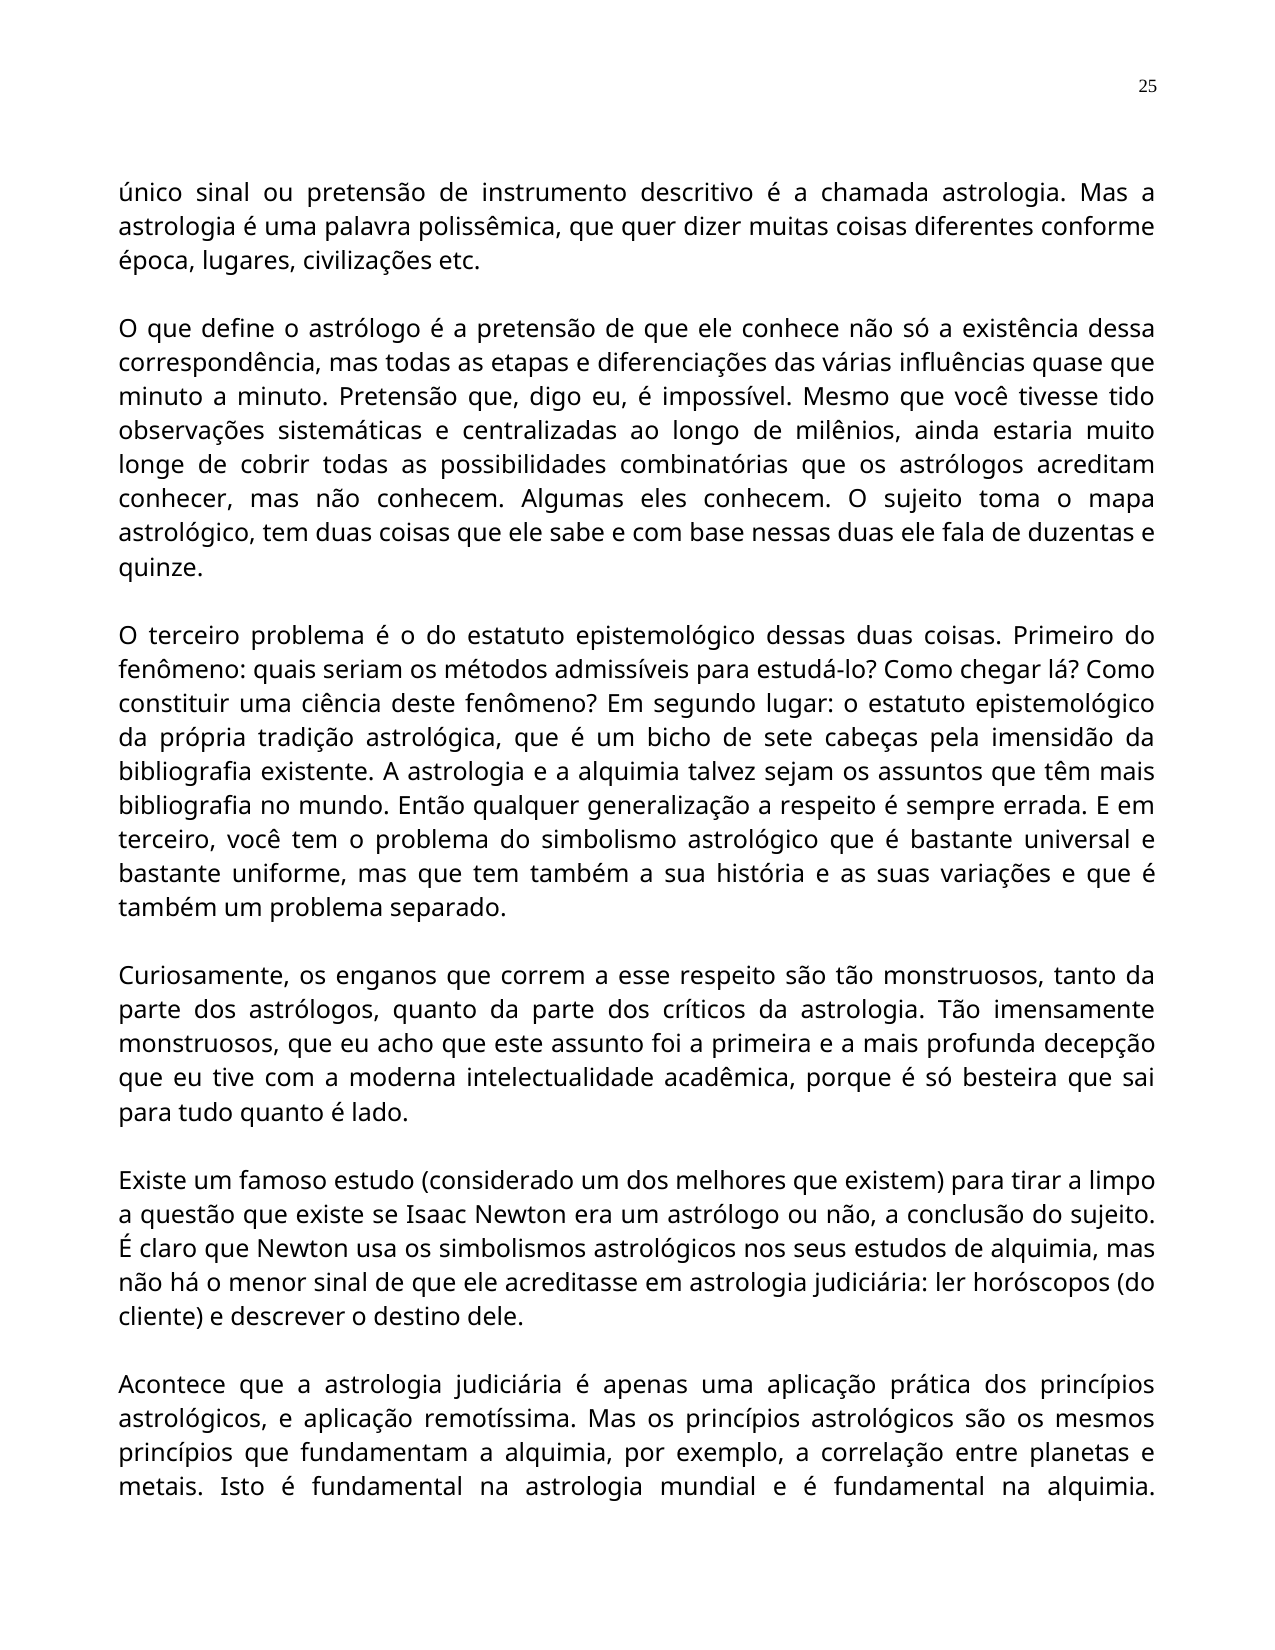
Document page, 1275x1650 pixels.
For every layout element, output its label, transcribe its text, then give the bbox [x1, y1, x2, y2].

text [118, 1367, 1157, 1503]
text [118, 174, 1157, 277]
text O terceiro problema é o do estatuto epistemológico dessas duas coisas. Primeiro do fenômeno: quais seriam os métodos admissíveis para estudá-lo? Como chegar lá? Como constituir uma ciência deste fenômeno? Em segundo lugar: o estatuto epistemológico da própria tradição astrológica, que é um bicho de sete cabeças pela imensidão da bibliografia existente. A astrologia e a alquimia talvez sejam os assuntos que têm mais bibliografia no mundo. Então qualquer generalização a respeito é sempre errada. E em terceiro, você tem o problema do simbolismo astrológico que é bastante universal e bastante uniforme, mas que tem também a sua história e as suas variações e que é também um problema separado. [118, 617, 1157, 924]
text O que define o astrólogo é a pretensão de que ele conhece não só a existência dessa correspondência, mas todas as etapas e diferenciações das várias influências quase que minuto a minuto. Pretensão que, digo eu, é impossível. Mesmo que você tivesse tido observações sistemáticas e centralizadas ao longo de milênios, ainda estaria muito longe de cobrir todas as possibilidades combinatórias que os astrólogos acreditam conhecer, mas não conhecem. Algumas eles conhecem. O sujeito toma o mapa astrológico, tem duas coisas que ele sabe e com base nessas duas ele fala de duzentas e quinze. [118, 311, 1157, 583]
text Curiosamente, os enganos que correm a esse respeito são tão monstruosos, tanto da parte dos astrólogos, quanto da parte dos críticos da astrologia. Tão imensamente monstruosos, que eu acho que este assunto foi a primeira e a mais profunda decepção que eu tive com a moderna intelectualidade acadêmica, porque é só besteira que sai para tudo quanto é lado. [118, 958, 1157, 1128]
text Existe um famoso estudo (considerado um dos melhores que existem) para tirar a limpo a questão que existe se Isaac Newton era um astrólogo ou não, a conclusão do sujeito. É claro que Newton usa os simbolismos astrológicos nos seus estudos de alquimia, mas não há o menor sinal de que ele acreditasse em astrologia judiciária: ler horóscopos (do cliente) e descrever o destino dele. [118, 1162, 1157, 1333]
